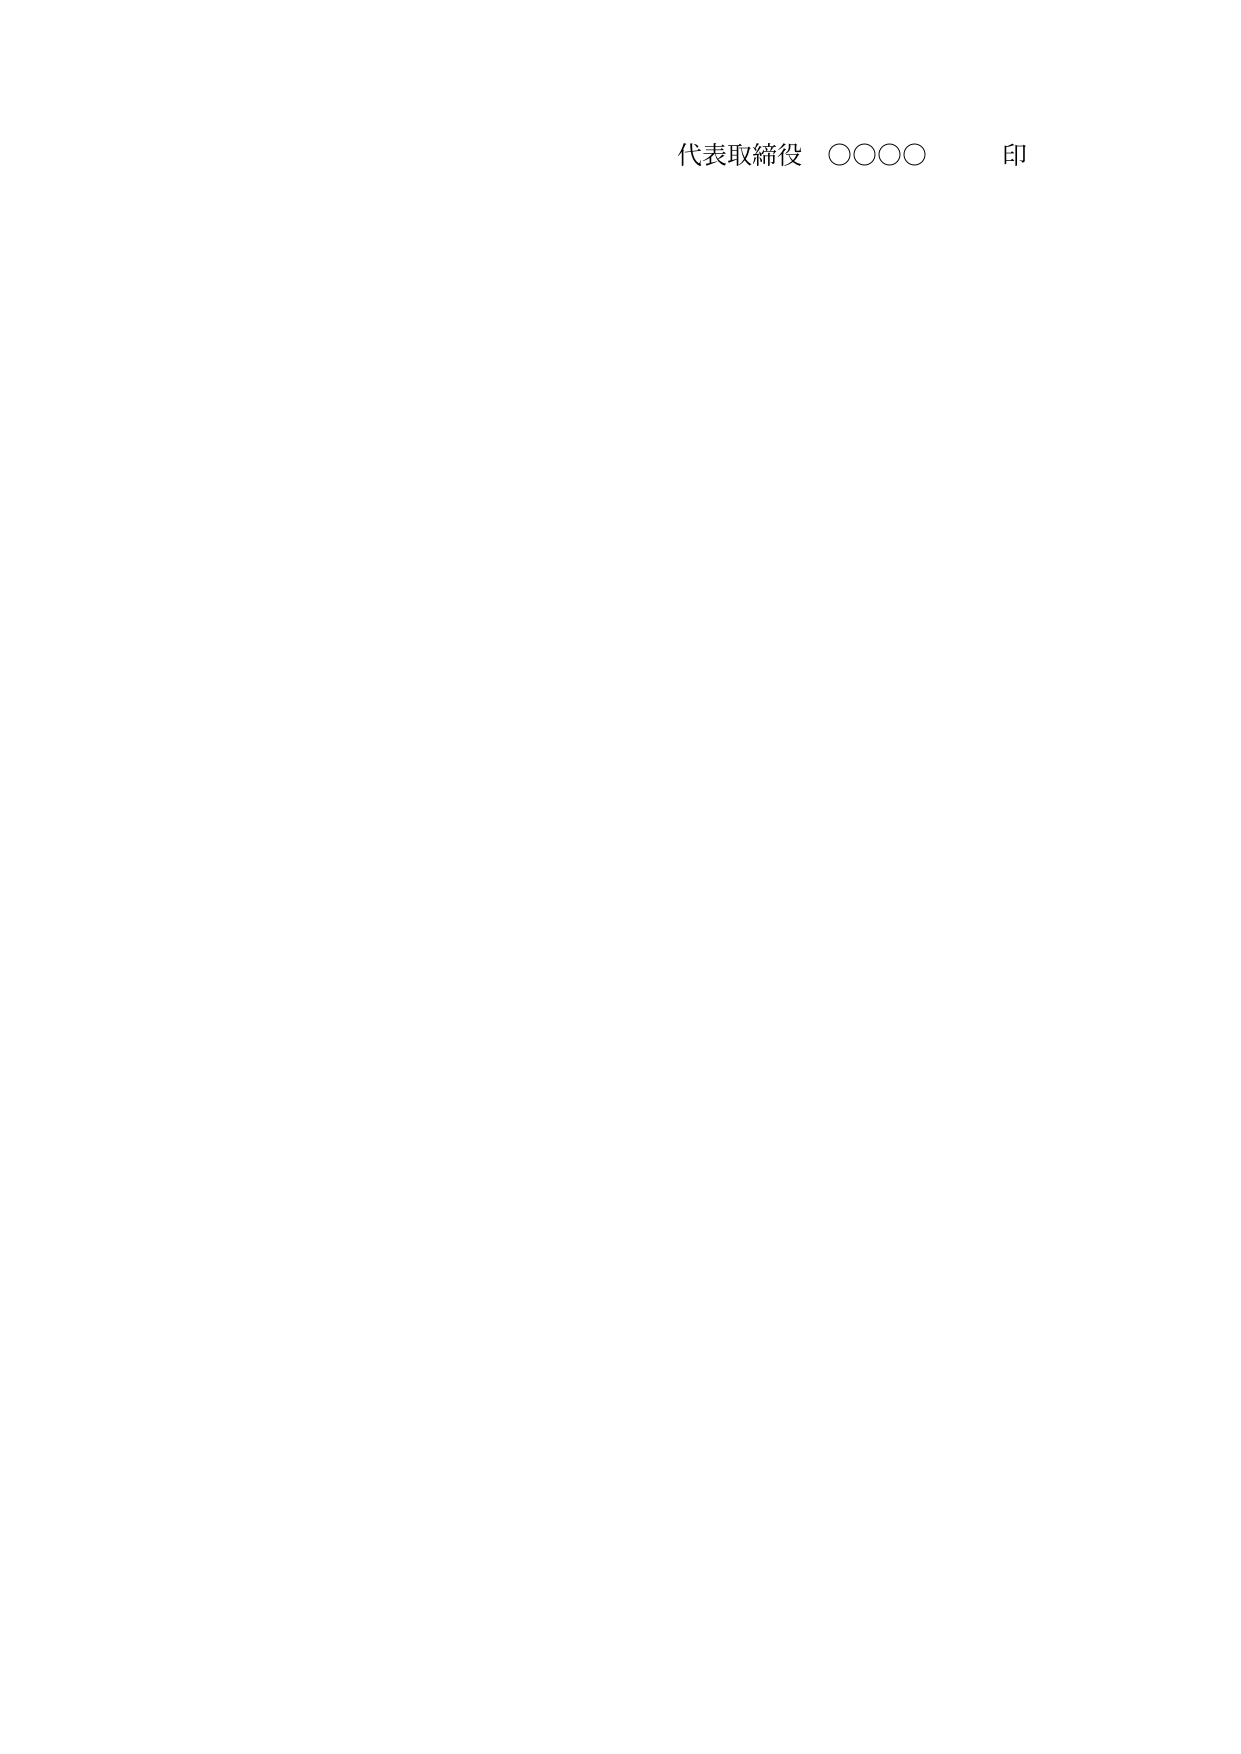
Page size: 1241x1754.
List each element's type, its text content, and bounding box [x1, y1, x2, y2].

text 代表取締役 ○○○○ 印 [177, 135, 1063, 172]
